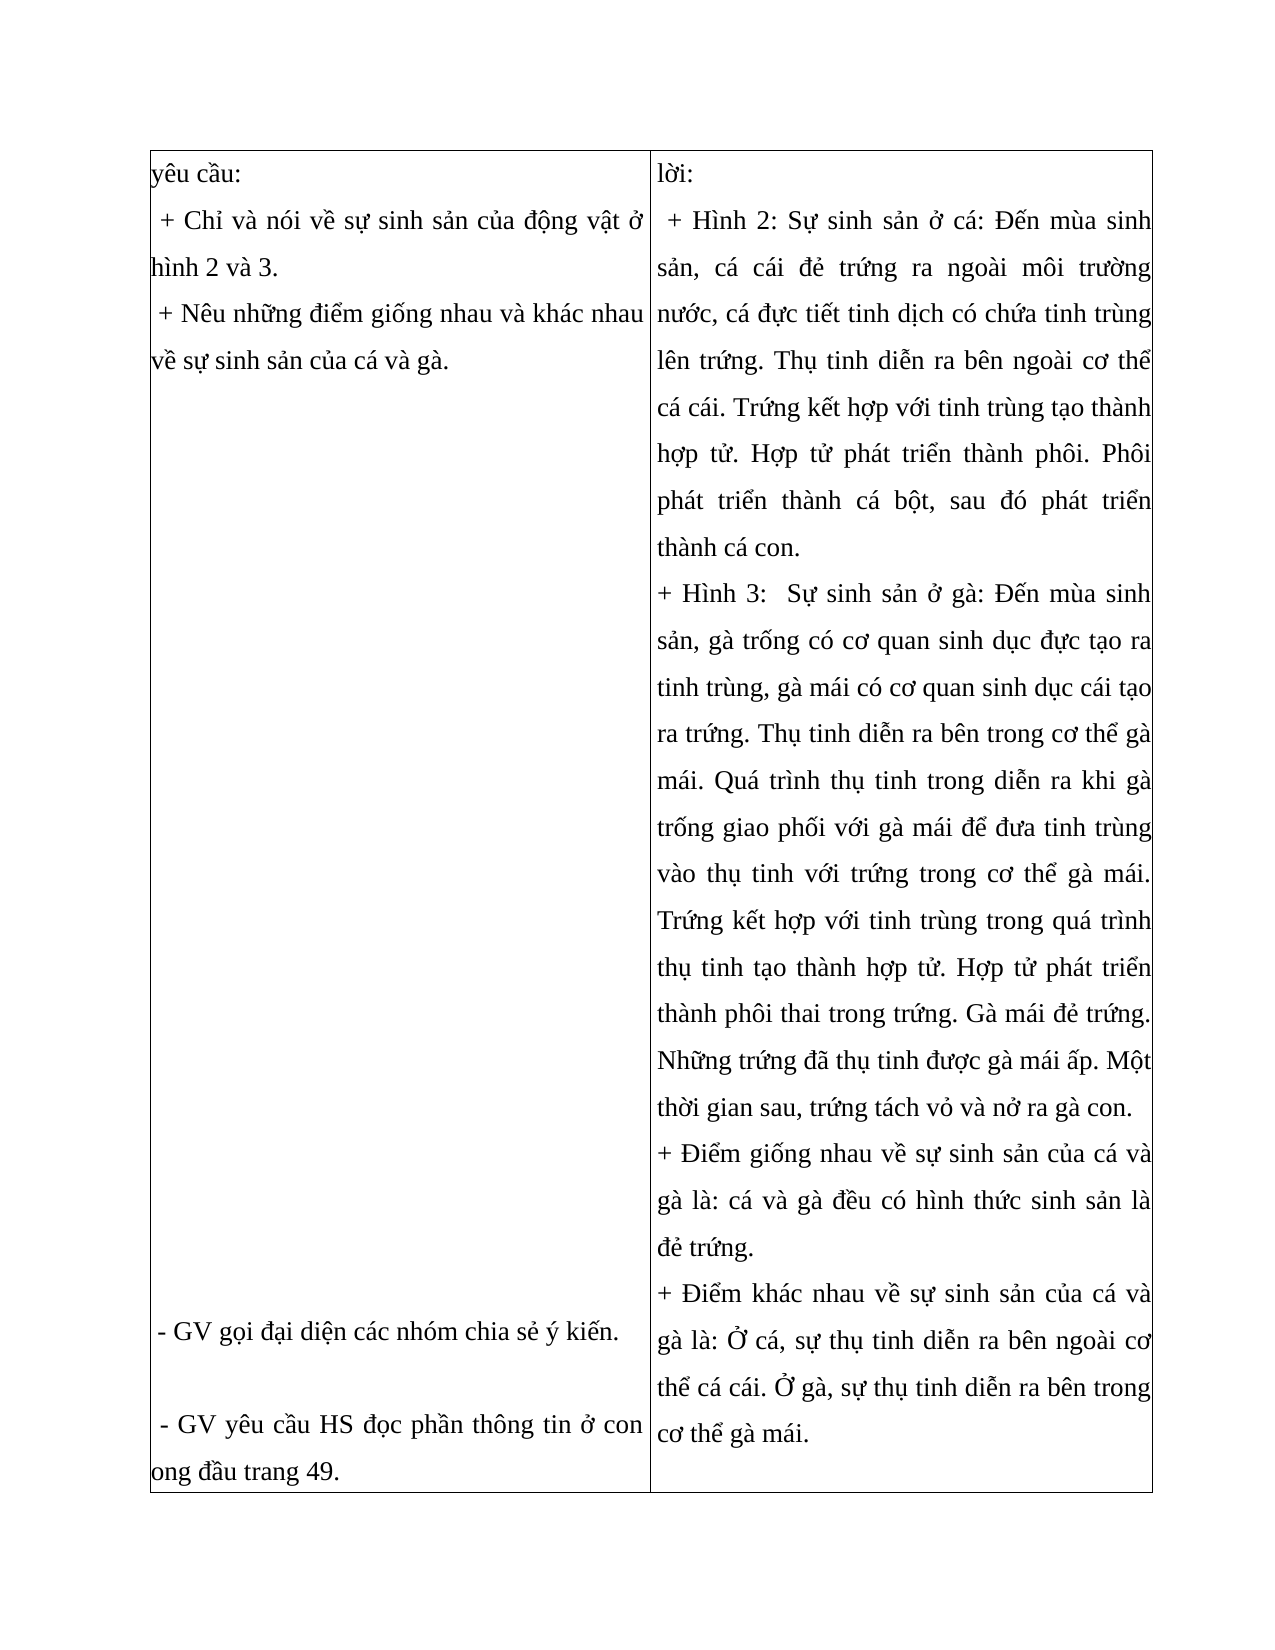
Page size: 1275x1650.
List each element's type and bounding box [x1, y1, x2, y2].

table_cell [651, 151, 1152, 1492]
table_cell [151, 151, 650, 1492]
